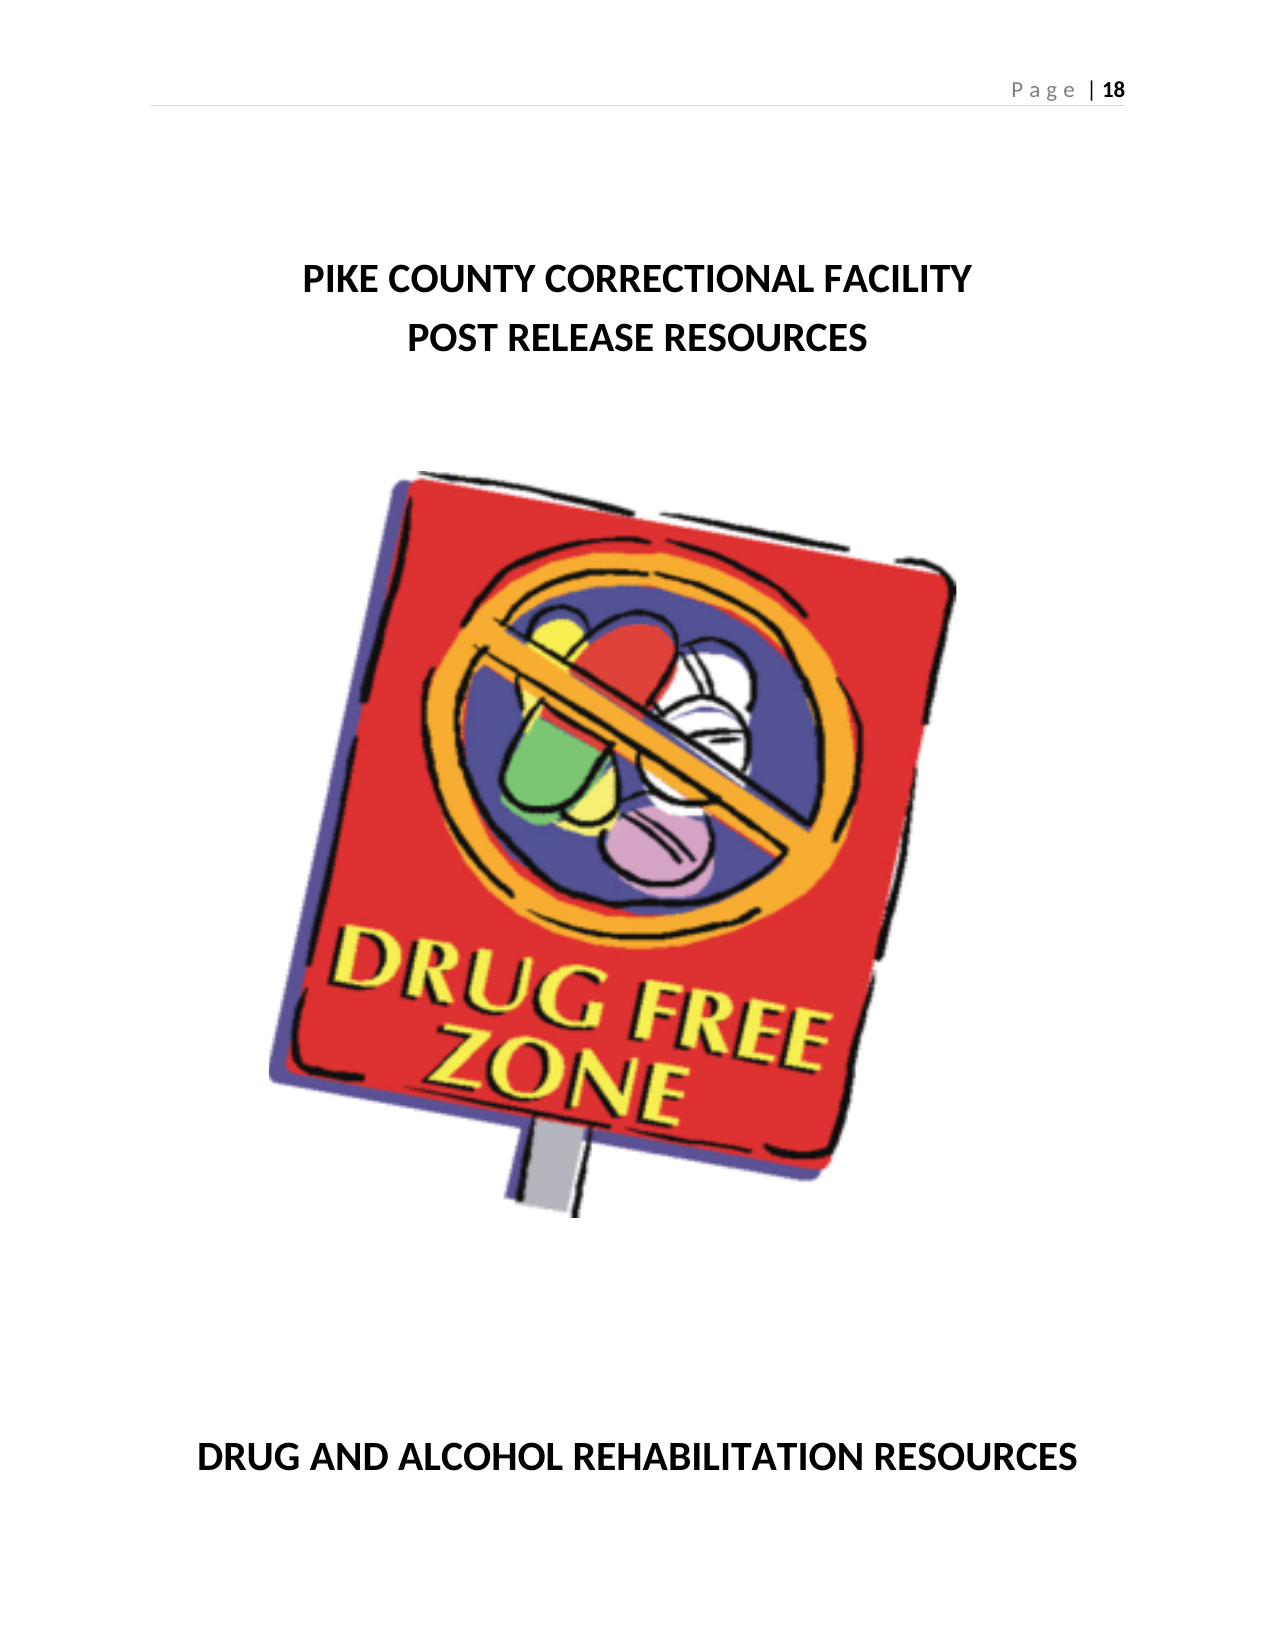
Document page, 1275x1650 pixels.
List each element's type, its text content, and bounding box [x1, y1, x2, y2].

text POST RELEASE RESOURCES [150, 311, 1125, 362]
text DRUG AND ALCOHOL REHABILITATION RESOURCES [150, 1430, 1125, 1481]
text PIKE COUNTY CORRECTIONAL FACILITY [150, 252, 1125, 303]
picture [268, 471, 957, 1218]
